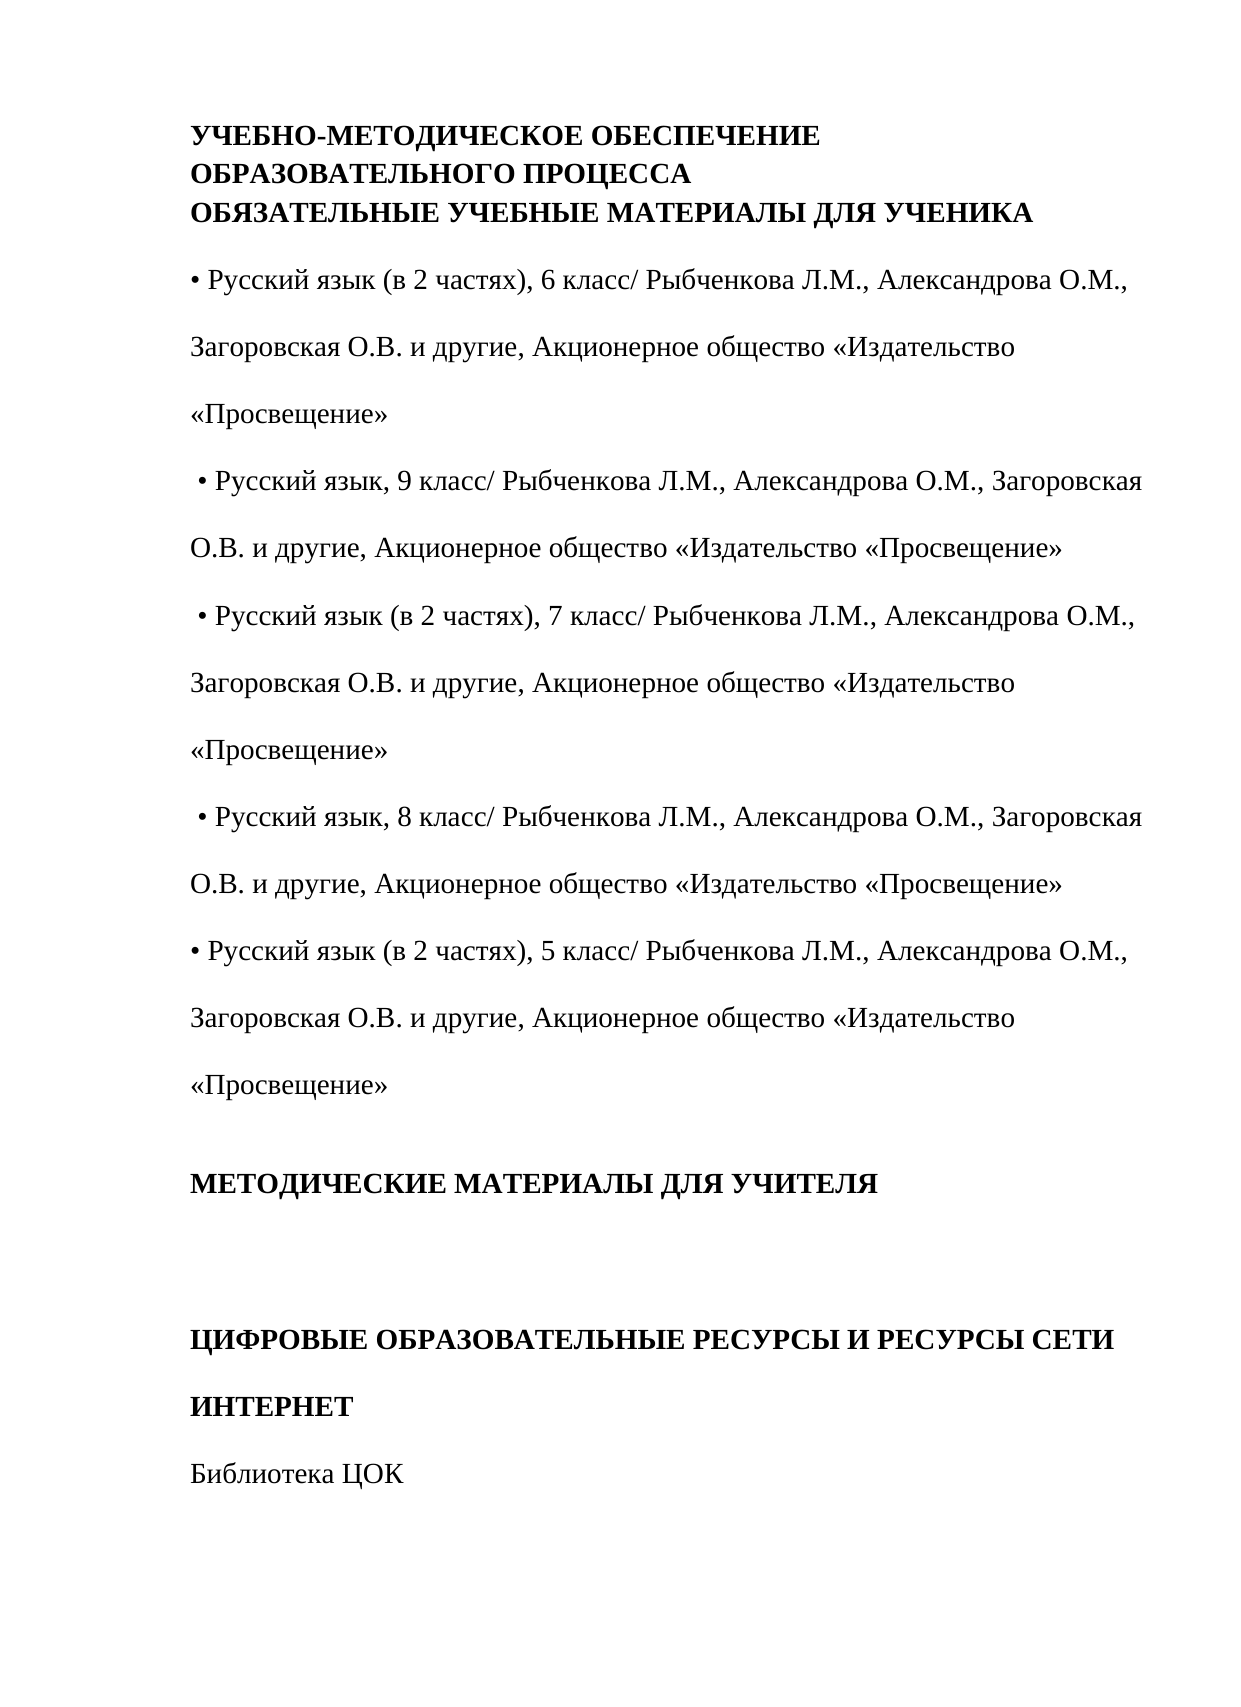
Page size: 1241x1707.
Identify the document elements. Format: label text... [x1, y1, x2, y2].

text Библиотека ЦОК [190, 1456, 1152, 1489]
text • Русский язык (в 2 частях), 6 класс/ Рыбченкова Л.М., Александрова О.М., Загоровская О.В. и другие, Акционерное общество «Издательство «Просвещение» • Русский язык, 9 класс/ Рыбченкова Л.М., Александрова О.М., Загоровская О.В. и другие, Акционерное общество «Издательство «Просвещение» • Русский язык (в 2 частях), 7 класс/ Рыбченкова Л.М., Александрова О.М., Загоровская О.В. и другие, Акционерное общество «Издательство «Просвещение» • Русский язык, 8 класс/ Рыбченкова Л.М., Александрова О.М., Загоровская О.В. и другие, Акционерное общество «Издательство «Просвещение» [190, 262, 1152, 899]
text • Русский язык (в 2 частях), 5 класс/ Рыбченкова Л.М., Александрова О.М., Загоровская О.В. и другие, Акционерное общество «Издательство «Просвещение» [190, 933, 1152, 1101]
text УЧЕБНО-МЕТОДИЧЕСКОЕ ОБЕСПЕЧЕНИЕ ОБРАЗОВАТЕЛЬНОГО ПРОЦЕССА [190, 118, 1152, 190]
text ЦИФРОВЫЕ ОБРАЗОВАТЕЛЬНЫЕ РЕСУРСЫ И РЕСУРСЫ СЕТИ ИНТЕРНЕТ [190, 1322, 1152, 1422]
text ОБЯЗАТЕЛЬНЫЕ УЧЕБНЫЕ МАТЕРИАЛЫ ДЛЯ УЧЕНИКА [190, 195, 1152, 229]
text МЕТОДИЧЕСКИЕ МАТЕРИАЛЫ ДЛЯ УЧИТЕЛЯ [190, 1167, 1152, 1200]
